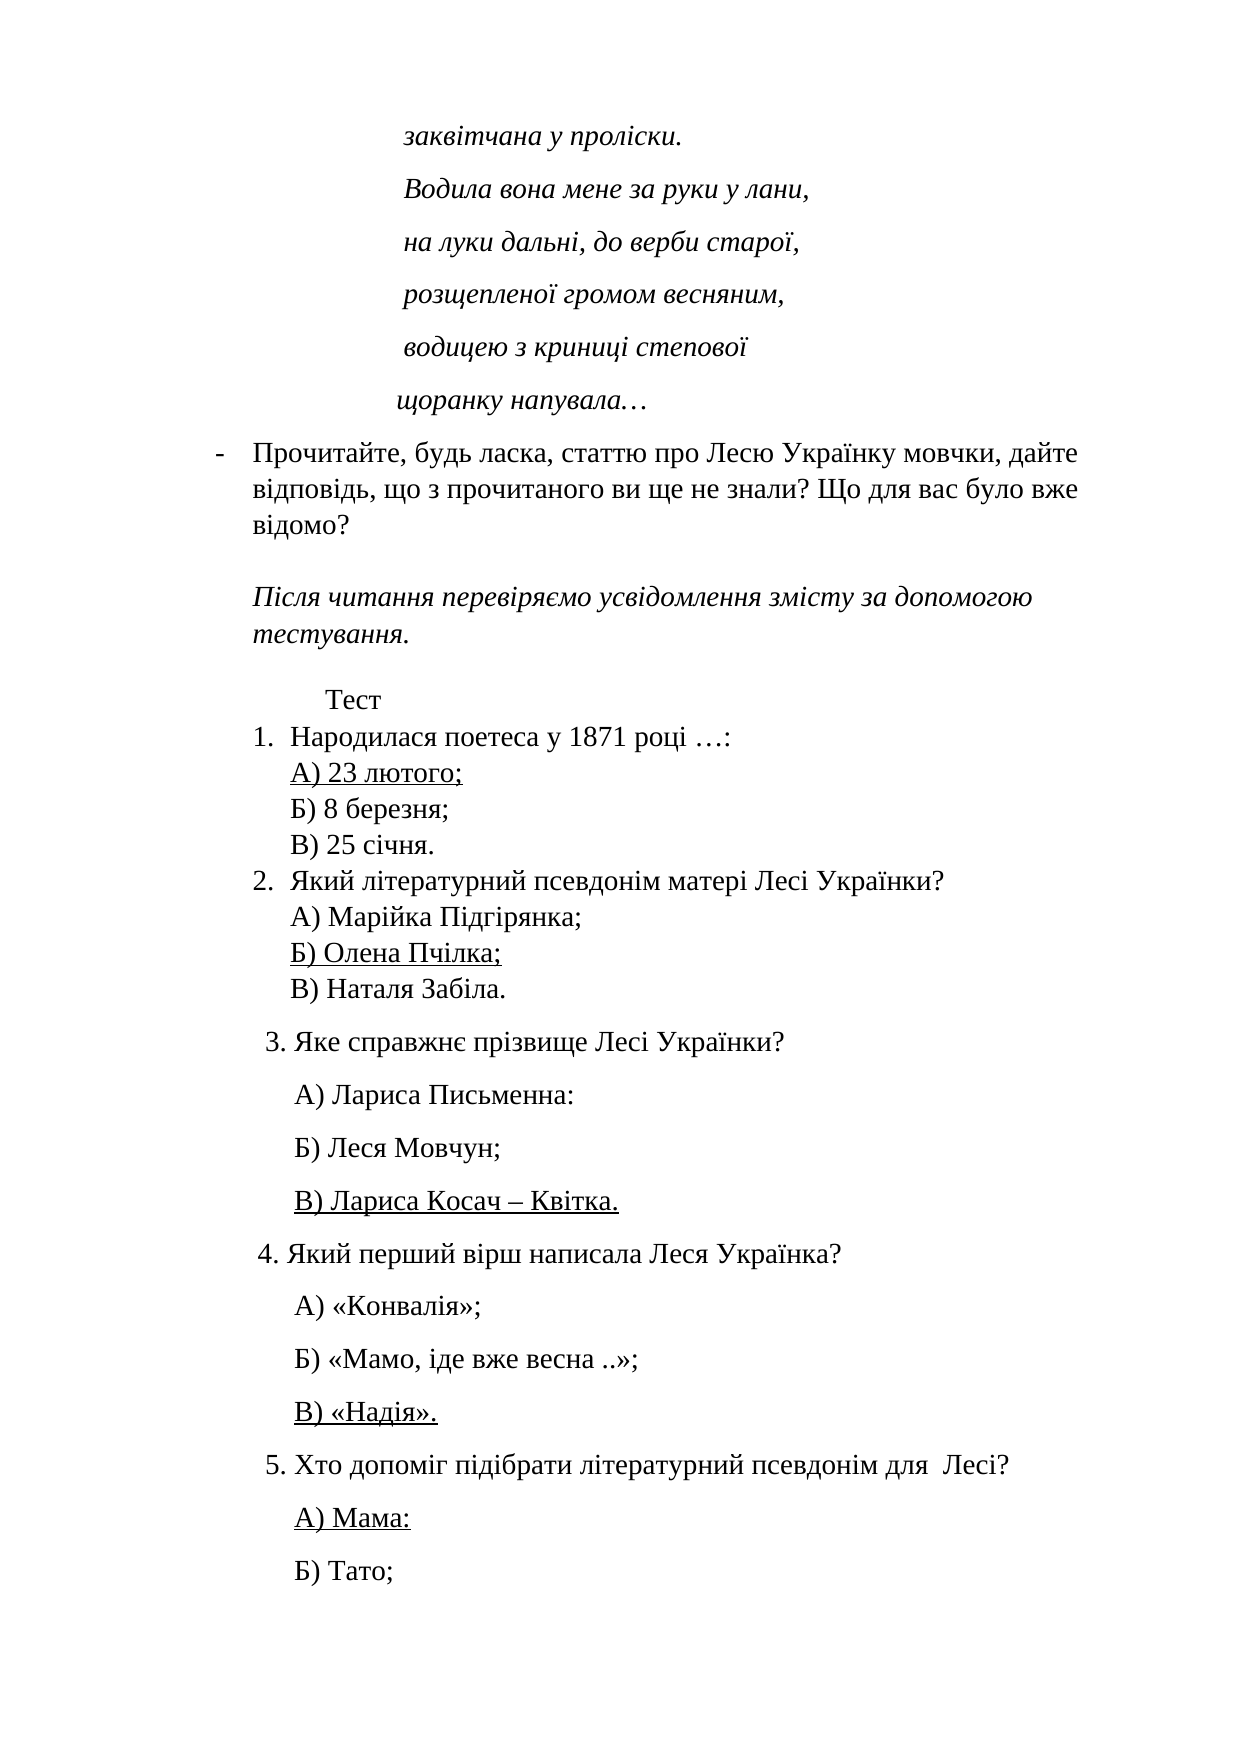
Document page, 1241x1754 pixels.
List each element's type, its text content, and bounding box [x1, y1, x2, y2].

list Народилася поетеса у 1871 році …: [252, 719, 1152, 752]
text Б) «Мамо, іде вже весна ..»; [177, 1341, 1152, 1375]
text 5. Хто допоміг підібрати літературний псевдонім для Лесі? [177, 1447, 1152, 1481]
text А) Мама: [177, 1500, 1152, 1533]
text щоранку напувала… [177, 382, 1152, 416]
list Який літературний псевдонім матері Лесі Українки? [252, 863, 1152, 897]
text А) Лариса Письменна: [177, 1077, 1152, 1111]
text В) «Надія». [177, 1394, 1152, 1428]
text А) «Конвалія»; [177, 1288, 1152, 1322]
text 3. Яке справжнє прізвище Лесі Українки? [177, 1024, 1152, 1058]
text заквітчана у проліски. [177, 118, 1152, 152]
text В) Лариса Косач – Квітка. [177, 1183, 1152, 1216]
text Водила вона мене за руки у лани, [177, 171, 1152, 204]
list В) 25 січня. [290, 827, 1152, 861]
text розщепленої громом весняним, [177, 277, 1152, 310]
list Після читання перевіряємо усвідомлення змісту за допомогою тестування. [252, 579, 1152, 649]
list А) Марійка Підгірянка; [290, 899, 1152, 933]
text Б) Тато; [177, 1553, 1152, 1586]
text на луки дальні, до верби старої, [177, 224, 1152, 257]
text 4. Який перший вірш написала Леся Українка? [177, 1236, 1152, 1269]
list А) 23 лютого; [290, 755, 1152, 788]
list Б) 8 березня; [290, 791, 1152, 824]
list Б) Олена Пчілка; В) Наталя Забіла. [290, 936, 1152, 1005]
text водицею з криниці степової [177, 329, 1152, 363]
list Прочитайте, будь ласка, статтю про Лесю Українку мовчки, дайте відповідь, що з прочитаного ви ще не знали? Що для вас було вже відомо? [215, 435, 1152, 541]
list Тест [252, 652, 1152, 716]
text Б) Леся Мовчун; [177, 1130, 1152, 1164]
